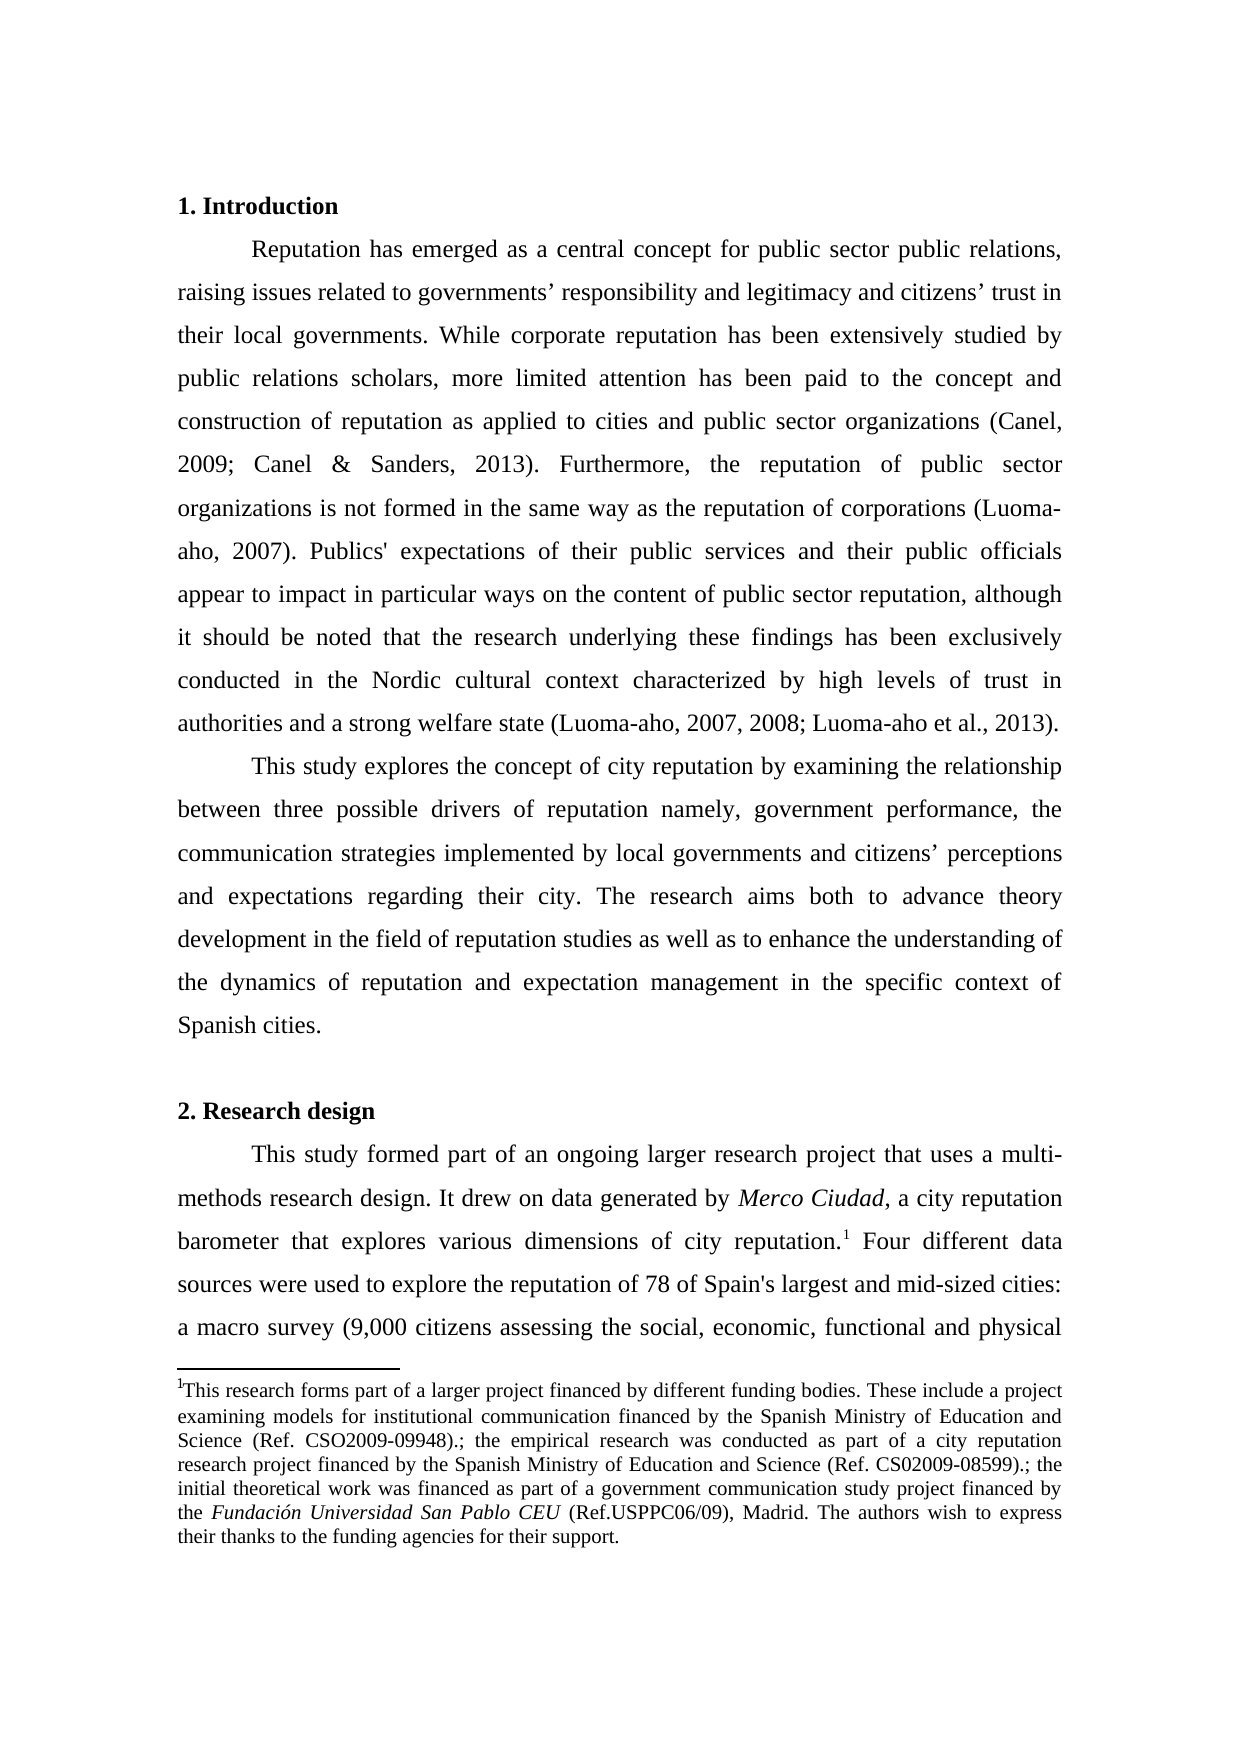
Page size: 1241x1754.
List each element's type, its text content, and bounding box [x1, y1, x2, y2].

text Reputation has emerged as a central concept for public sector public relations, raising issues related to governments’ responsibility and legitimacy and citizens’ trust in their local governments. While corporate reputation has been extensively studied by public relations scholars, more limited attention has been paid to the concept and construction of reputation as applied to cities and public sector organizations (Canel, 2009; Canel & Sanders, 2013). Furthermore, the reputation of public sector organizations is not formed in the same way as the reputation of corporations (Luoma-aho, 2007). Publics' expectations of their public services and their public officials appear to impact in particular ways on the content of public sector reputation, although it should be noted that the research underlying these findings has been exclusively conducted in the Nordic cultural context characterized by high levels of trust in authorities and a strong welfare state (Luoma-aho, 2007, 2008; Luoma-aho et al., 2013). [177, 234, 1063, 737]
text This study explores the concept of city reputation by examining the relationship between three possible drivers of reputation namely, government performance, the communication strategies implemented by local governments and citizens’ perceptions and expectations regarding their city. The research aims both to advance theory development in the field of reputation studies as well as to enhance the understanding of the dynamics of reputation and expectation management in the specific context of Spanish cities. [177, 751, 1063, 1039]
text 2. Research design [177, 1096, 1063, 1125]
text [177, 1139, 1063, 1341]
text 1. Introduction [177, 191, 1063, 219]
